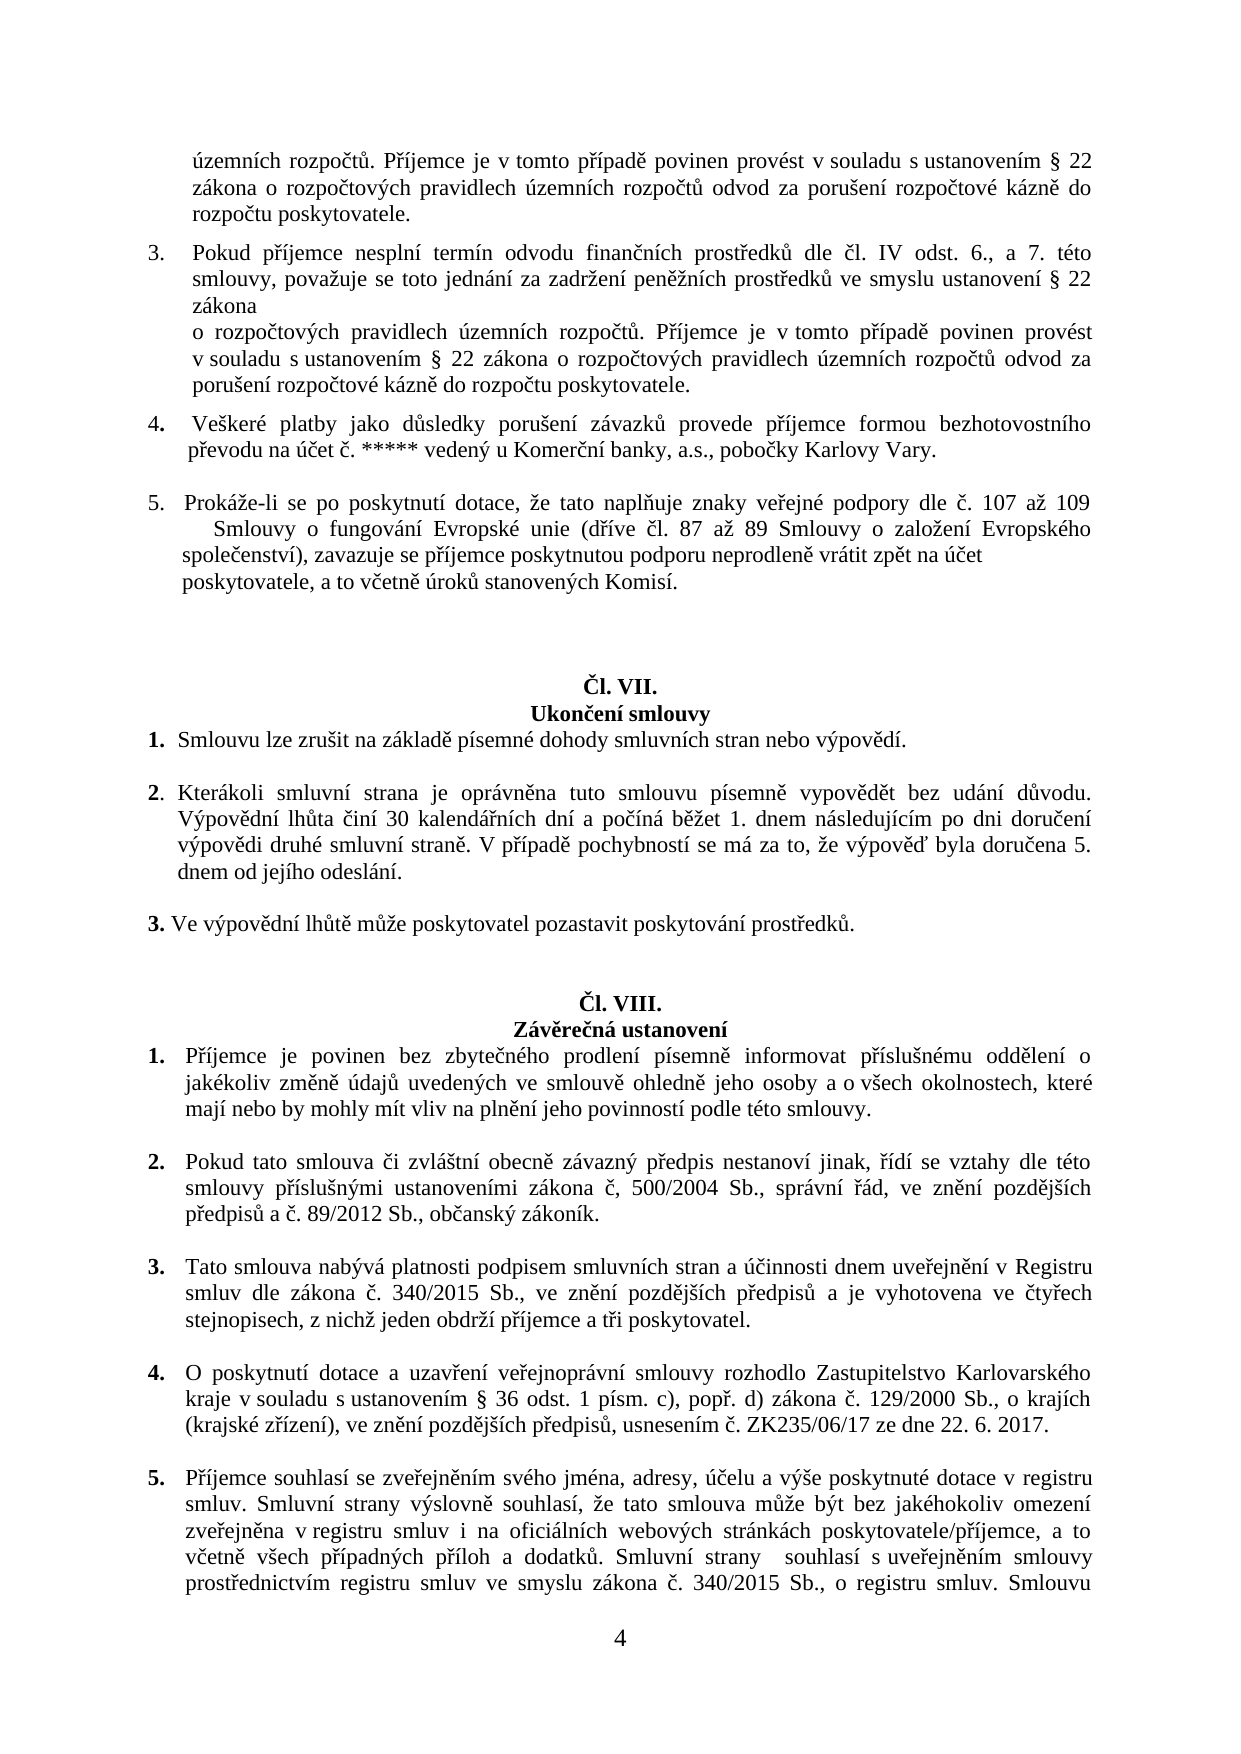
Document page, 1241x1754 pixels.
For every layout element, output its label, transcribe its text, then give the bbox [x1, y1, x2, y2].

list O poskytnutí dotace a uzavření veřejnoprávní smlouvy rozhodlo Zastupitelstvo Karlovarského kraje v souladu s ustanovením § 36 odst. 1 písm. c), popř. d) zákona č. 129/2000 Sb., o krajích (krajské zřízení), ve znění pozdějších předpisů, usnesením č. ZK235/06/17 ze dne 22. 6. 2017. [148, 1358, 1093, 1438]
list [148, 148, 1093, 227]
text 3. Ve výpovědní lhůtě může poskytovatel pozastavit poskytování prostředků. [148, 911, 1093, 937]
text 2. Kterákoli smluvní strana je oprávněna tuto smlouvu písemně vypovědět bez udání důvodu. Výpovědní lhůta činí 30 kalendářních dní a počíná běžet 1. dnem následujícím po dni doručení výpovědi druhé smluvní straně. V případě pochybností se má za to, že výpověď byla doručena 5. dnem od jejího odeslání. [148, 779, 1093, 884]
text Čl. VIII. [148, 989, 1093, 1016]
list Příjemce je povinen bez zbytečného prodlení písemně informovat příslušnému oddělení o jakékoliv změně údajů uvedených ve smlouvě ohledně jeho osoby a o všech okolnostech, které mají nebo by mohly mít vliv na plnění jeho povinností podle této smlouvy. [148, 1042, 1093, 1121]
list Pokud tato smlouva či zvláštní obecně závazný předpis nestanoví jinak, řídí se vztahy dle této smlouvy příslušnými ustanoveními zákona č, 500/2004 Sb., správní řád, ve znění pozdějších předpisů a č. 89/2012 Sb., občanský zákoník. [148, 1148, 1093, 1227]
text poskytovatele, a to včetně úroků stanovených Komisí. [148, 568, 1093, 594]
text 5. Prokáže-li se po poskytnutí dotace, že tato naplňuje znaky veřejné podpory dle č. 107 až 109 Smlouvy o fungování Evropské unie (dříve čl. 87 až 89 Smlouvy o založení Evropského společenství), zavazuje se příjemce poskytnutou podporu neprodleně vrátit zpět na účet [148, 489, 1093, 568]
text Čl. VII. [148, 673, 1093, 700]
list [148, 1464, 1093, 1596]
text Ukončení smlouvy [148, 700, 1093, 726]
list Pokud příjemce nesplní termín odvodu finančních prostředků dle čl. IV odst. 6., a 7. této smlouvy, považuje se toto jednání za zadržení peněžních prostředků ve smyslu ustanovení § 22 zákona o rozpočtových pravidlech územních rozpočtů. Příjemce je v tomto případě povinen provést v souladu s ustanovením § 22 zákona o rozpočtových pravidlech územních rozpočtů odvod za porušení rozpočtové kázně do rozpočtu poskytovatele. [148, 239, 1093, 397]
text 4. Veškeré platby jako důsledky porušení závazků provede příjemce formou bezhotovostního převodu na účet č. ***** vedený u Komerční banky, a.s., pobočky Karlovy Vary. [148, 410, 1093, 462]
text 1. Smlouvu lze zrušit na základě písemné dohody smluvních stran nebo výpovědí. [148, 726, 1093, 752]
text Závěrečná ustanovení [148, 1016, 1093, 1042]
list Tato smlouva nabývá platnosti podpisem smluvních stran a účinnosti dnem uveřejnění v Registru smluv dle zákona č. 340/2015 Sb., ve znění pozdějších předpisů a je vyhotovena ve čtyřech stejnopisech, z nichž jeden obdrží příjemce a tři poskytovatel. [148, 1253, 1093, 1332]
